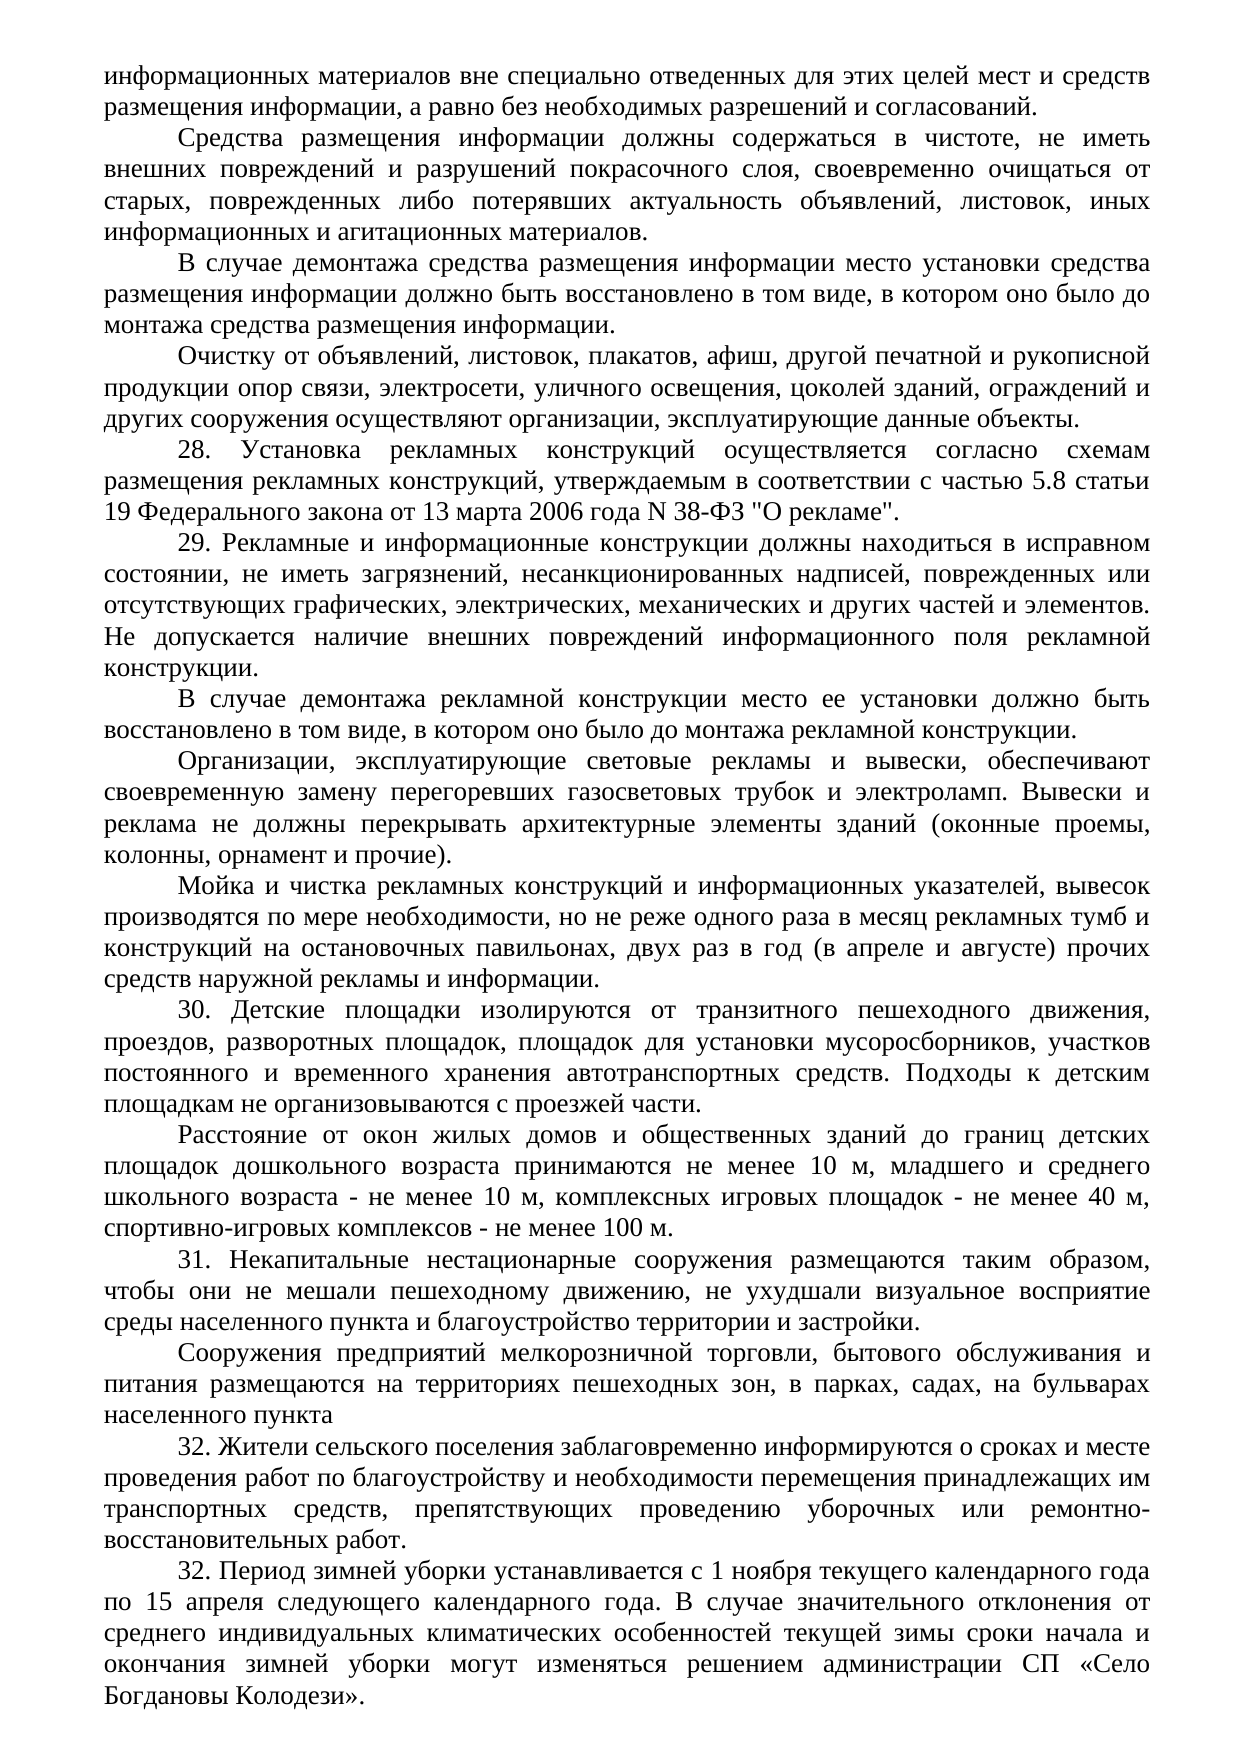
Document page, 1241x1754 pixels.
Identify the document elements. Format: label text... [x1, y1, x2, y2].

text 28. Установка рекламных конструкций осуществляется согласно схемам размещения рекламных конструкций, утверждаемым в соответствии с частью 5.8 статьи 19 Федерального закона от 13 марта 2006 года N 38-ФЗ "О рекламе". [103, 433, 1152, 526]
text В случае демонтажа рекламной конструкции место ее установки должно быть восстановлено в том виде, в котором оно было до монтажа рекламной конструкции. [103, 682, 1152, 744]
text Мойка и чистка рекламных конструкций и информационных указателей, вывесок производятся по мере необходимости, но не реже одного раза в месяц рекламных тумб и конструкций на остановочных павильонах, двух раз в год (в апреле и августе) прочих средств наружной рекламы и информации. [103, 869, 1152, 993]
text Расстояние от окон жилых домов и общественных зданий до границ детских площадок дошкольного возраста принимаются не менее 10 м, младшего и среднего школьного возраста - не менее 10 м, комплексных игровых площадок - не менее 40 м, спортивно-игровых комплексов - не менее 100 м. [103, 1118, 1152, 1243]
text 32. Жители сельского поселения заблаговременно информируются о сроках и месте проведения работ по благоустройству и необходимости перемещения принадлежащих им транспортных средств, препятствующих проведению уборочных или ремонтно-восстановительных работ. [103, 1429, 1152, 1554]
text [103, 59, 1152, 121]
text Очистку от объявлений, листовок, плакатов, афиш, другой печатной и рукописной продукции опор связи, электросети, уличного освещения, цоколей зданий, ограждений и других сооружения осуществляют организации, эксплуатирующие данные объекты. [103, 339, 1152, 433]
text Сооружения предприятий мелкорозничной торговли, бытового обслуживания и питания размещаются на территориях пешеходных зон, в парках, садах, на бульварах населенного пункта [103, 1336, 1152, 1429]
text Организации, эксплуатирующие световые рекламы и вывески, обеспечивают своевременную замену перегоревших газосветовых трубок и электроламп. Вывески и реклама не должны перекрывать архитектурные элементы зданий (оконные проемы, колонны, орнамент и прочие). [103, 744, 1152, 869]
text Средства размещения информации должны содержаться в чистоте, не иметь внешних повреждений и разрушений покрасочного слоя, своевременно очищаться от старых, поврежденных либо потерявших актуальность объявлений, листовок, иных информационных и агитационных материалов. [103, 121, 1152, 246]
text 30. Детские площадки изолируются от транзитного пешеходного движения, проездов, разворотных площадок, площадок для установки мусоросборников, участков постоянного и временного хранения автотранспортных средств. Подходы к детским площадкам не организовываются с проезжей части. [103, 993, 1152, 1118]
text 32. Период зимней уборки устанавливается с 1 ноября текущего календарного года по 15 апреля следующего календарного года. В случае значительного отклонения от среднего индивидуальных климатических особенностей текущей зимы сроки начала и окончания зимней уборки могут изменяться решением администрации СП «Село Богдановы Колодези». [103, 1554, 1152, 1710]
text В случае демонтажа средства размещения информации место установки средства размещения информации должно быть восстановлено в том виде, в котором оно было до монтажа средства размещения информации. [103, 246, 1152, 339]
text 29. Рекламные и информационные конструкции должны находиться в исправном состоянии, не иметь загрязнений, несанкционированных надписей, поврежденных или отсутствующих графических, электрических, механических и других частей и элементов. Не допускается наличие внешних повреждений информационного поля рекламной конструкции. [103, 526, 1152, 682]
text 31. Некапитальные нестационарные сооружения размещаются таким образом, чтобы они не мешали пешеходному движению, не ухудшали визуальное восприятие среды населенного пункта и благоустройство территории и застройки. [103, 1243, 1152, 1336]
